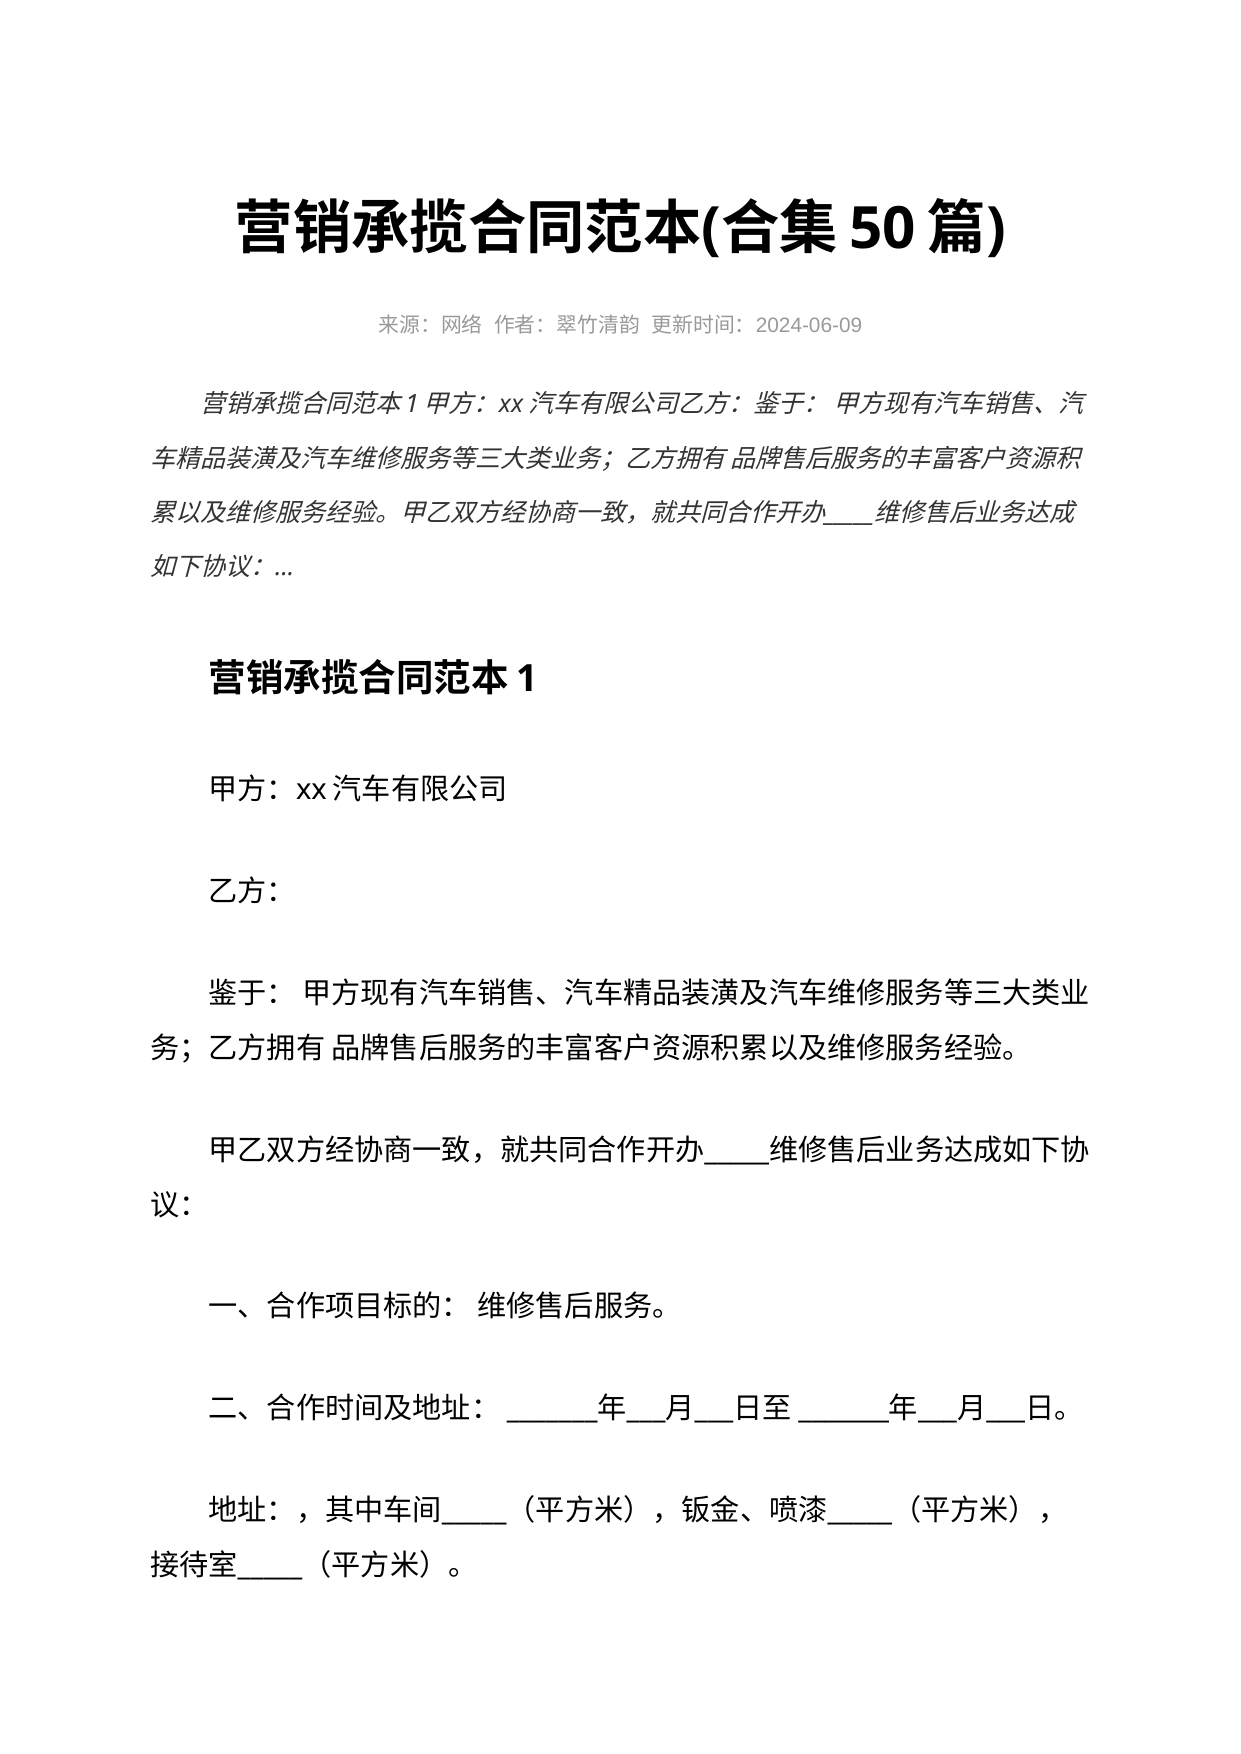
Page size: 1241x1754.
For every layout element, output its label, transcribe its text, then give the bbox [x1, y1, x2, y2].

text 营销承揽合同范本1 [150, 648, 1090, 703]
text 营销承揽合同范本1甲方：xx汽车有限公司乙方：鉴于： 甲方现有汽车销售、汽车精品装潢及汽车维修服务等三大类业务；乙方拥有 品牌售后服务的丰富客户资源积累以及维修服务经验。甲乙双方经协商一致，就共同合作开办_____维修售后业务达成如下协议：... [150, 384, 1090, 583]
text 来源：网络 作者：翠竹清韵 更新时间：2024-06-09 [150, 313, 1090, 337]
text 甲方：xx汽车有限公司 [150, 766, 1090, 808]
subtitle 营销承揽合同范本(合集50篇) [150, 181, 1090, 266]
text 甲乙双方经协商一致，就共同合作开办_____维修售后业务达成如下协议： [150, 1126, 1090, 1223]
text 二、合作时间及地址： _______年___月___日至 _______年___月___日。 [150, 1385, 1090, 1427]
text 鉴于： 甲方现有汽车销售、汽车精品装潢及汽车维修服务等三大类业务；乙方拥有 品牌售后服务的丰富客户资源积累以及维修服务经验。 [150, 969, 1090, 1067]
text 乙方： [150, 868, 1090, 910]
text 一、合作项目标的： 维修售后服务。 [150, 1283, 1090, 1325]
text 地址：，其中车间_____（平方米），钣金、喷漆_____（平方米），接待室_____（平方米）。 [150, 1487, 1090, 1584]
